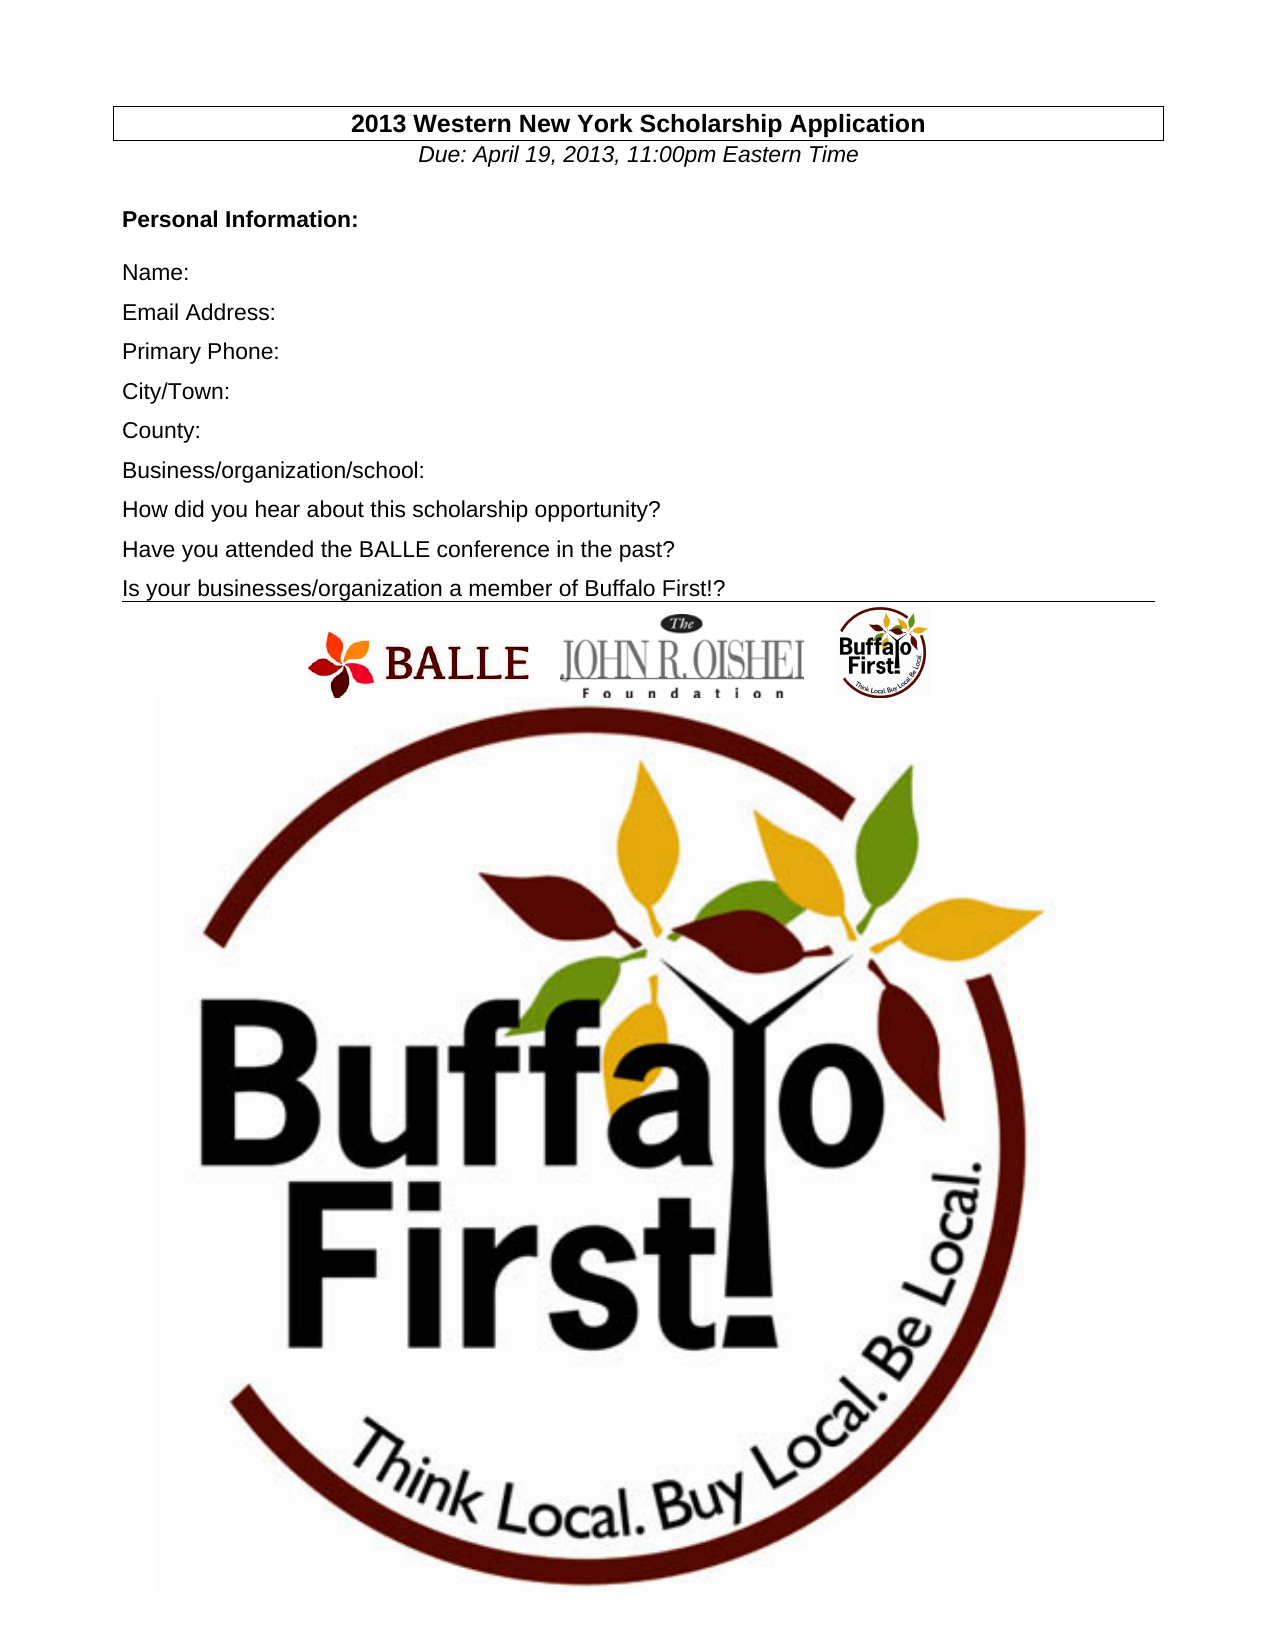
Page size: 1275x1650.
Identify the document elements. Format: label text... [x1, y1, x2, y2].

text How did you hear about this scholarship opportunity? [122, 496, 1155, 522]
text Personal Information: [122, 206, 1155, 233]
text Primary Phone: [122, 338, 1155, 364]
text Name: [122, 259, 1155, 286]
text Business/organization/school: [122, 457, 1155, 483]
text City/Town: [122, 378, 1155, 404]
text 2013 Western New York Scholarship Application [114, 107, 1163, 140]
text County: [122, 417, 1155, 443]
picture [156, 606, 1084, 1593]
text Is your businesses/organization a member of Buffalo First!? [122, 575, 1155, 601]
text Email Address: [122, 299, 1155, 325]
text Have you attended the BALLE conference in the past? [122, 536, 1155, 562]
text Due: April 19, 2013, 11:00pm Eastern Time [122, 141, 1155, 168]
